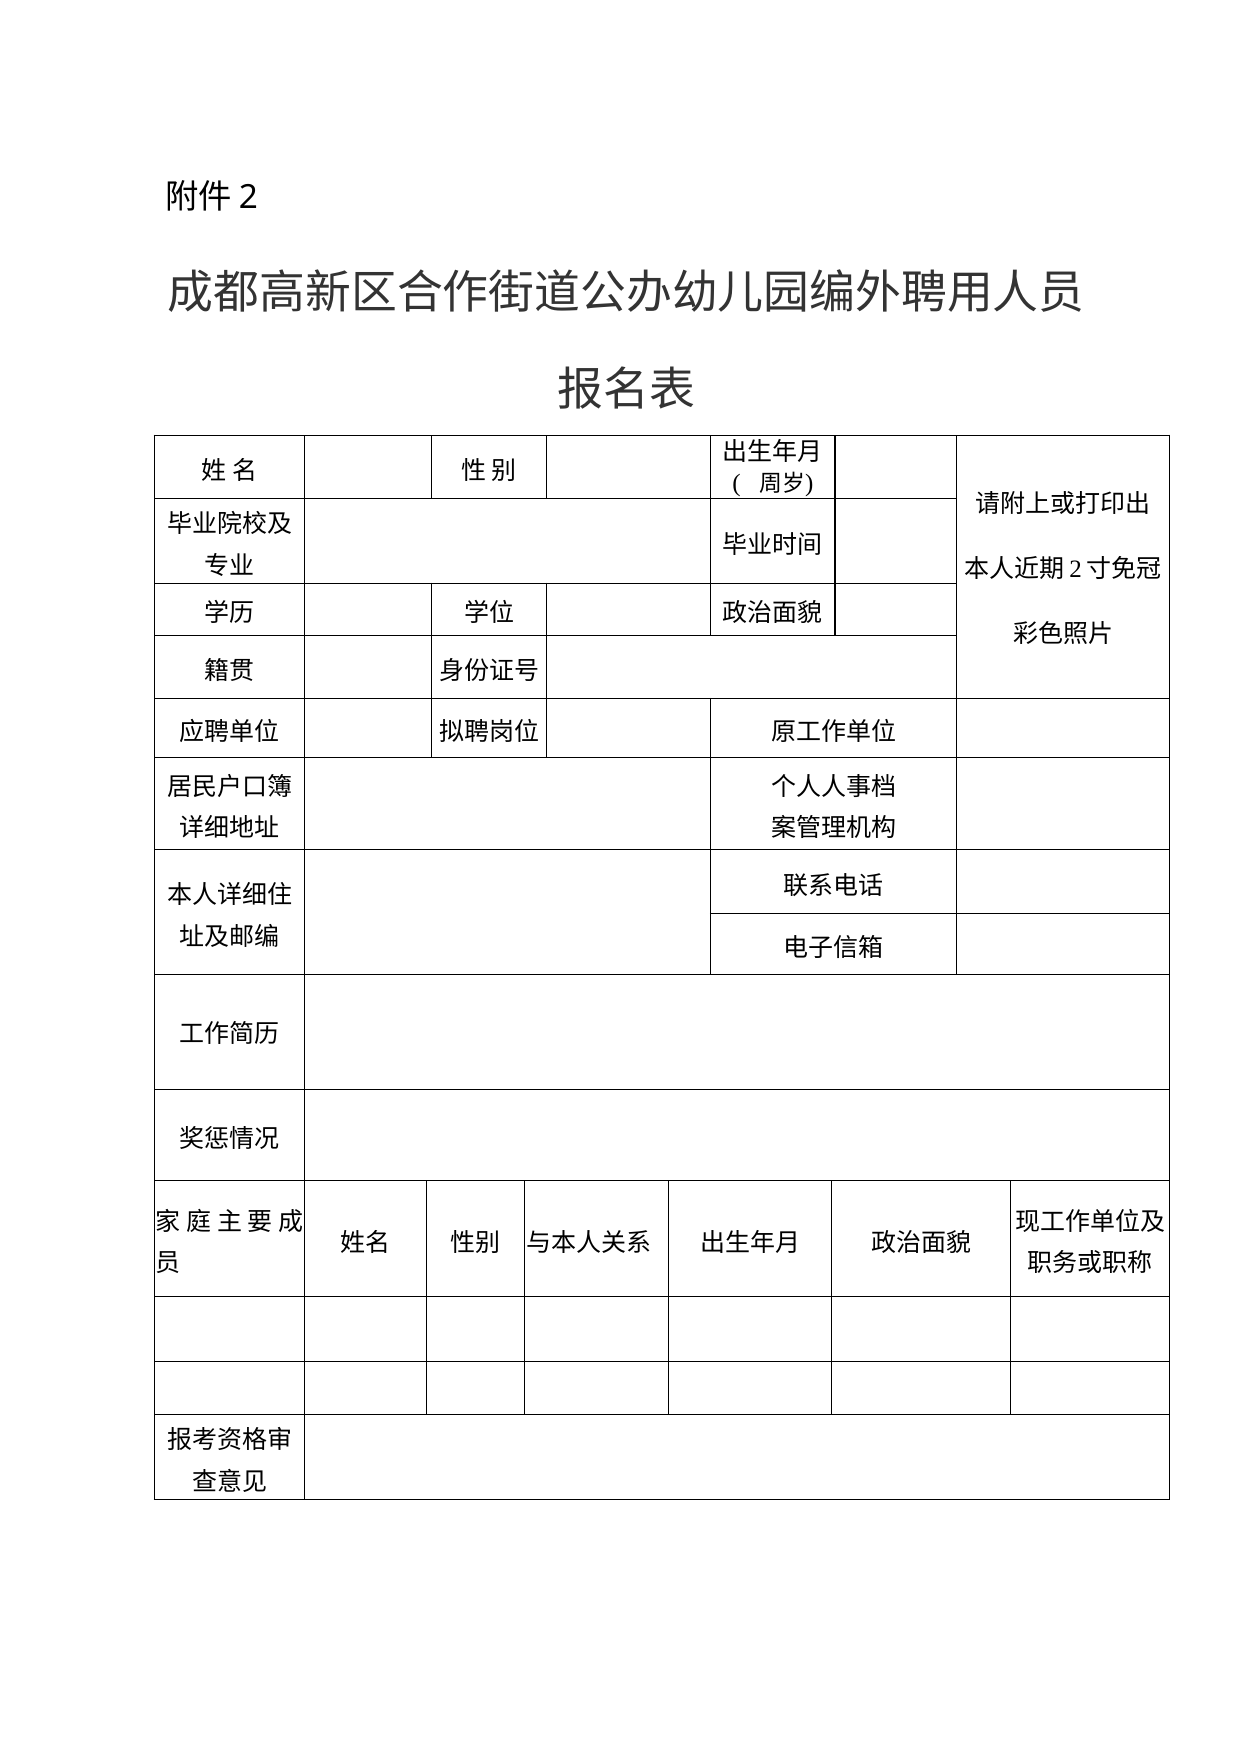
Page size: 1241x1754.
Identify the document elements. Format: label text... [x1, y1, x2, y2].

table_header 性 别 [432, 436, 546, 498]
table_cell [547, 699, 710, 757]
text 成都高新区合作街道公办幼儿园编外聘用人员报名表 [165, 239, 1087, 434]
table_cell 个人人事档 案管理机构 [711, 758, 956, 849]
table_cell [305, 636, 431, 698]
table_cell 家庭主要成员 [155, 1181, 304, 1296]
table_header 请附上或打印出 本人近期2寸免冠彩色照片 [957, 436, 1169, 698]
table_header 姓 名 [155, 436, 304, 498]
table_cell 出生年月 [669, 1181, 831, 1296]
table_cell [305, 758, 710, 849]
table_header [305, 436, 431, 498]
table_header [836, 436, 956, 498]
table_cell 性别 [427, 1181, 524, 1296]
table_cell 学历 [155, 584, 304, 635]
table_header [547, 436, 710, 498]
table_cell 原工作单位 [711, 699, 956, 757]
table_cell 政治面貌 [832, 1181, 1010, 1296]
table_cell [832, 1362, 1010, 1414]
table_cell 身份证号 [432, 636, 546, 698]
table_cell [832, 1297, 1010, 1361]
table_cell [1011, 1297, 1169, 1361]
table_cell [525, 1362, 668, 1414]
table_cell [427, 1297, 524, 1361]
text 附件2 [165, 162, 1087, 227]
table_cell [305, 499, 710, 582]
table_cell [305, 1362, 426, 1414]
table_cell [836, 584, 956, 635]
table_cell 居民户口簿详细地址 [155, 758, 304, 849]
table_cell 与本人关系 [525, 1181, 668, 1296]
table_cell [1011, 1362, 1169, 1414]
table_cell 电子信箱 [711, 914, 956, 973]
table_cell 现工作单位及职务或职称 [1011, 1181, 1169, 1296]
table_cell 学位 [432, 584, 546, 635]
table_cell [836, 499, 956, 582]
table_cell 政治面貌 [711, 584, 834, 635]
table_cell 姓名 [305, 1181, 426, 1296]
table_cell [669, 1362, 831, 1414]
table_cell 报考资格审查意见 [155, 1415, 304, 1499]
table_cell 拟聘岗位 [432, 699, 546, 757]
table_cell 奖惩情况 [155, 1090, 304, 1180]
table_cell [957, 699, 1169, 757]
table_cell 毕业院校及专业 [155, 499, 304, 582]
table_cell [305, 1297, 426, 1361]
table_cell [155, 1362, 304, 1414]
table_cell [305, 584, 431, 635]
table_cell [305, 1090, 1169, 1180]
table_cell [427, 1362, 524, 1414]
table_header 出生年月 ( 周岁) [711, 436, 834, 498]
table_cell 应聘单位 [155, 699, 304, 757]
table_cell 毕业时间 [711, 499, 834, 582]
table_cell [547, 584, 710, 635]
table_cell 本人详细住址及邮编 [155, 850, 304, 973]
table_cell [155, 1297, 304, 1361]
table_cell [957, 758, 1169, 849]
table_cell [957, 914, 1169, 973]
table_cell [525, 1297, 668, 1361]
table_cell 籍贯 [155, 636, 304, 698]
table_cell [305, 975, 1169, 1089]
table_cell [669, 1297, 831, 1361]
table_cell 工作简历 [155, 975, 304, 1089]
table_cell 联系电话 [711, 850, 956, 913]
table_cell [305, 850, 710, 973]
table_cell [305, 1415, 1169, 1499]
table_cell [547, 636, 956, 698]
table_cell [957, 850, 1169, 913]
table_cell [305, 699, 431, 757]
